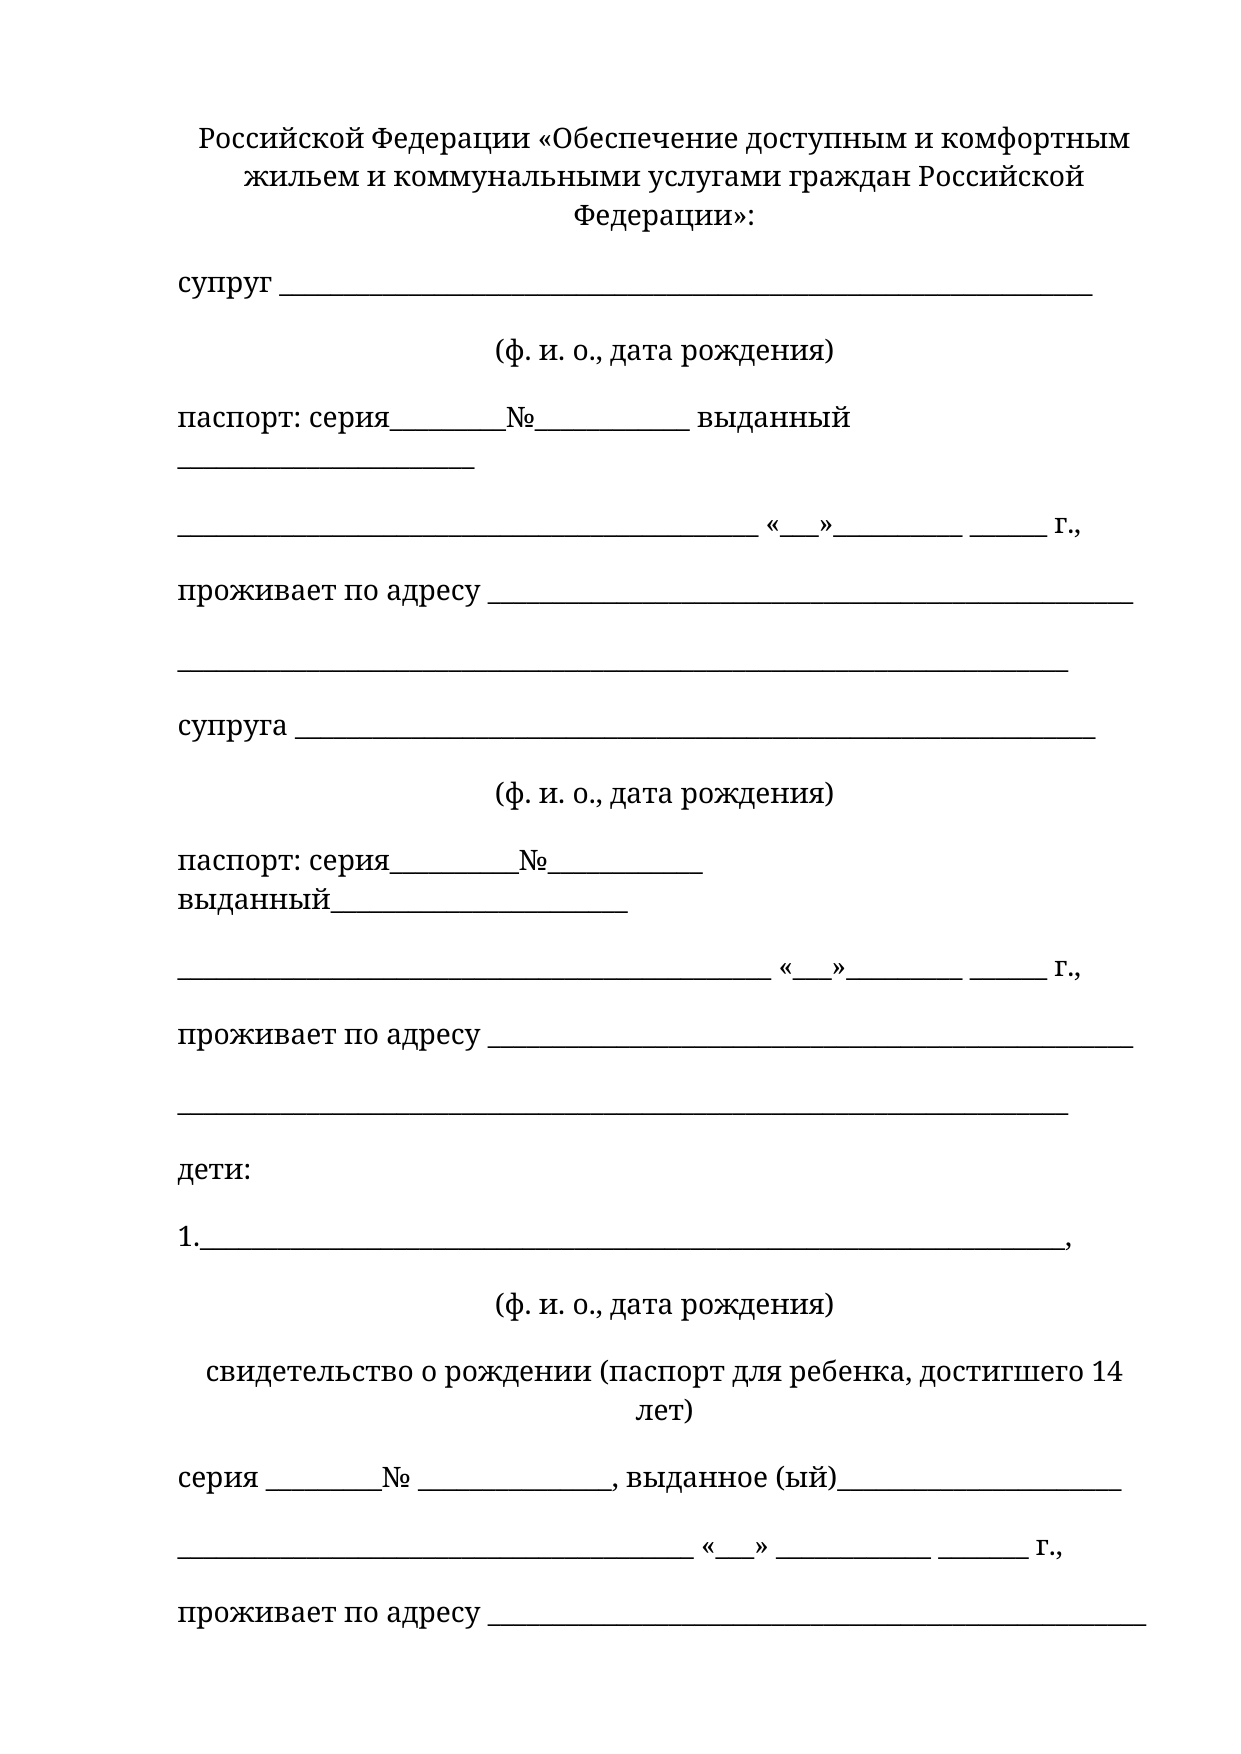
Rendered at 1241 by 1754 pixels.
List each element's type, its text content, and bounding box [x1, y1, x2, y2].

text супруг _______________________________________________________________ [177, 262, 1152, 301]
text (ф. и. о., дата рождения) [177, 1284, 1152, 1322]
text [177, 118, 1152, 233]
text _____________________________________________________________________ [177, 1081, 1152, 1120]
text дети: [177, 1149, 1152, 1187]
text _____________________________________________ «___»__________ ______ г., [177, 503, 1152, 541]
text свидетельство о рождении (паспорт для ребенка, достигшего 14 лет) [177, 1351, 1152, 1428]
text (ф. и. о., дата рождения) [177, 773, 1152, 811]
text серия _________№ _______________, выданное (ый)______________________ [177, 1457, 1152, 1496]
text проживает по адресу __________________________________________________ [177, 1014, 1152, 1052]
text _____________________________________________________________________ [177, 638, 1152, 676]
text ________________________________________ «___» ____________ _______ г., [177, 1525, 1152, 1563]
text 1.___________________________________________________________________, [177, 1216, 1152, 1255]
text ______________________________________________ «___»_________ ______ г., [177, 946, 1152, 985]
text паспорт: серия_________№____________ выданный _______________________ [177, 397, 1152, 474]
text (ф. и. о., дата рождения) [177, 330, 1152, 368]
text проживает по адресу ___________________________________________________ [177, 1592, 1152, 1631]
text паспорт: серия__________№____________ выданный_______________________ [177, 841, 1152, 917]
text супруга ______________________________________________________________ [177, 706, 1152, 744]
text проживает по адресу __________________________________________________ [177, 571, 1152, 609]
